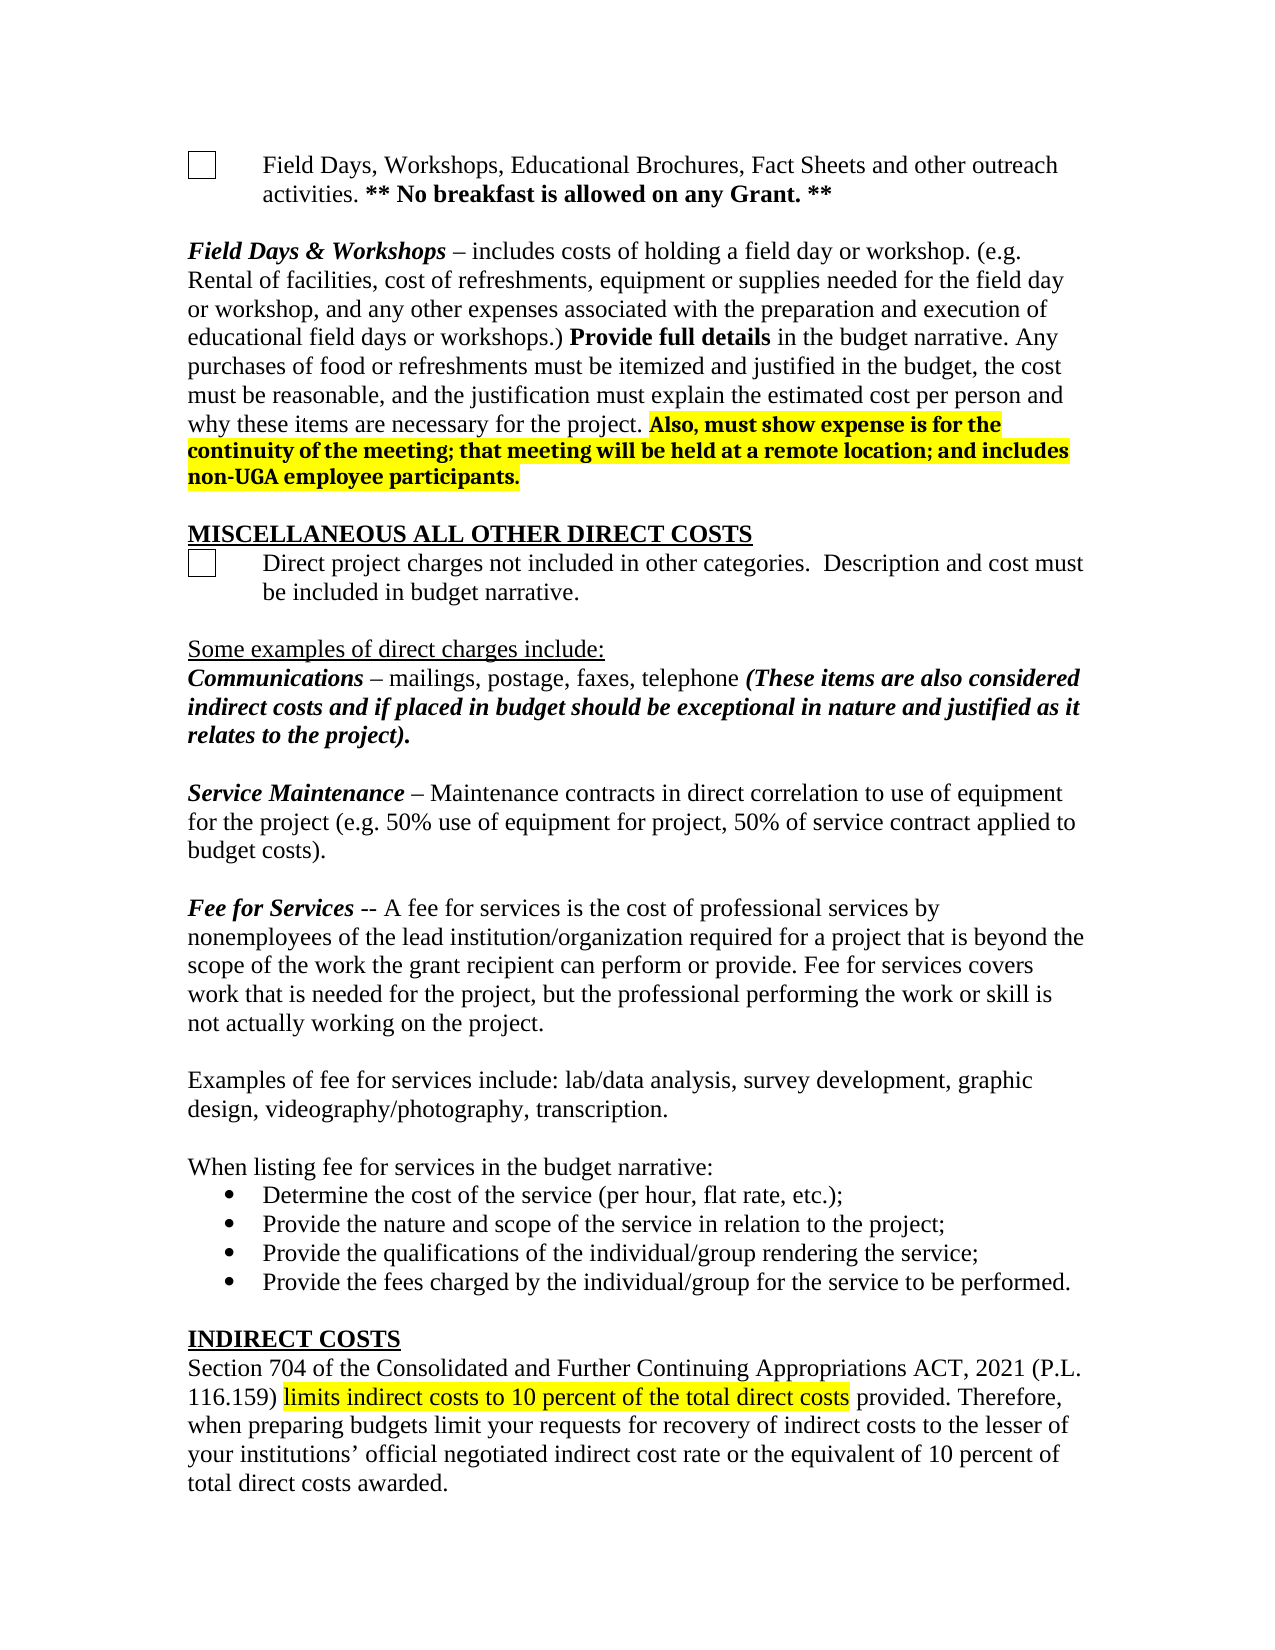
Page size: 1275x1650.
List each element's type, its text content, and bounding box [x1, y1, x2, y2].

text Section 704 of the Consolidated and Further Continuing Appropriations ACT, 2021 (P.L. 116.159) limits indirect costs to 10 percent of the total direct costs provided. Therefore, when preparing budgets limit your requests for recovery of indirect costs to the lesser of your institutions’ official negotiated indirect cost rate or the equivalent of 10 percent of total direct costs awarded. [187, 1353, 1087, 1497]
list Provide the nature and scope of the service in relation to the project; [225, 1209, 1087, 1238]
list Determine the cost of the service (per hour, flat rate, etc.); [225, 1181, 1087, 1209]
text Communications – mailings, postage, faxes, telephone (These items are also considered indirect costs and if placed in budget should be exceptional in nature and justified as it relates to the project). [187, 663, 1087, 749]
text Direct project charges not included in other categories. Description and cost must be included in budget narrative. [187, 548, 1087, 606]
text Field Days & Workshops – includes costs of holding a field day or workshop. (e.g. Rental of facilities, cost of refreshments, equipment or supplies needed for the field day or workshop, and any other expenses associated with the preparation and execution of educational field days or workshops.) Provide full details in the budget narrative. Any purchases of food or refreshments must be itemized and justified in the budget, the cost must be reasonable, and the justification must explain the estimated cost per person and why these items are necessary for the project. Also, must show expense is for the continuity of the meeting; that meeting will be held at a remote location; and includes non-UGA employee participants. [187, 236, 1087, 491]
list Provide the qualifications of the individual/group rendering the service; [225, 1238, 1087, 1267]
text Examples of fee for services include: lab/data analysis, survey development, graphic design, videography/photography, transcription. [187, 1066, 1087, 1123]
text INDIRECT COSTS [187, 1324, 1087, 1353]
text Fee for Services -- A fee for services is the cost of professional services by nonemployees of the lead institution/organization required for a project that is beyond the scope of the work the grant recipient can perform or provide. Fee for services covers work that is needed for the project, but the professional performing the work or skill is not actually working on the project. [187, 893, 1087, 1037]
text Some examples of direct charges include: [187, 634, 1087, 663]
text Field Days, Workshops, Educational Brochures, Fact Sheets and other outreach activities. ** No breakfast is allowed on any Grant. ** [187, 150, 1087, 207]
list Provide the fees charged by the individual/group for the service to be performed. [225, 1267, 1087, 1296]
text When listing fee for services in the budget narrative: [187, 1152, 1087, 1181]
text MISCELLANEOUS ALL OTHER DIRECT COSTS [187, 519, 1087, 548]
text Service Maintenance – Maintenance contracts in direct correlation to use of equipment for the project (e.g. 50% use of equipment for project, 50% of service contract applied to budget costs). [187, 778, 1087, 864]
